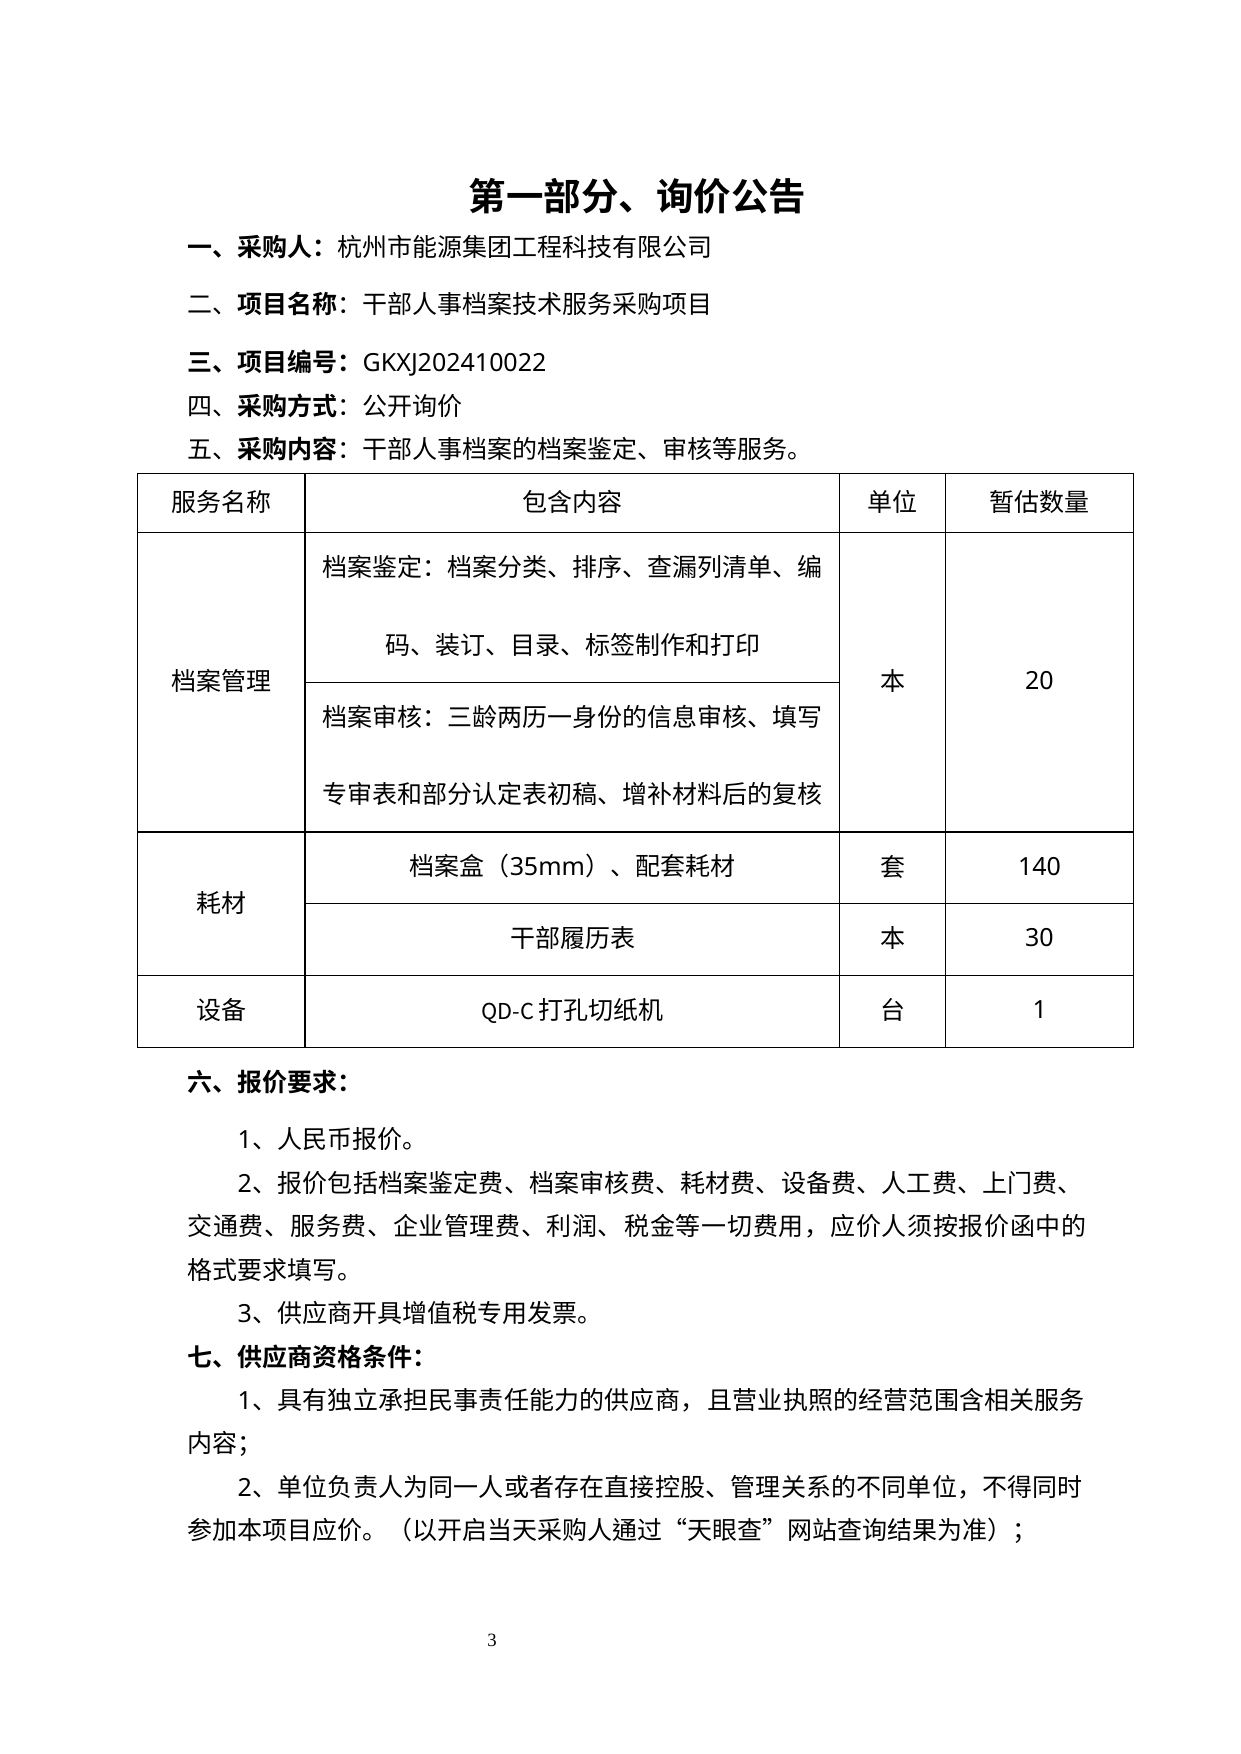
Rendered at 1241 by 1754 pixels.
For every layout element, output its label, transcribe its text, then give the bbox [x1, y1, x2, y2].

list 第一部分、询价公告 [187, 162, 1087, 227]
table_cell 本 [840, 533, 945, 831]
table_header 包含内容 [306, 474, 839, 532]
table_cell 30 [946, 904, 1133, 975]
text 2、报价包括档案鉴定费、档案审核费、耗材费、设备费、人工费、上门费、交通费、服务费、企业管理费、利润、税金等一切费用，应价人须按报价函中的格式要求填写。 [187, 1163, 1087, 1286]
text 四、采购方式：公开询价 [187, 386, 1087, 422]
text 2、单位负责人为同一人或者存在直接控股、管理关系的不同单位，不得同时参加本项目应价。（以开启当天采购人通过“天眼查”网站查询结果为准）； [187, 1467, 1087, 1547]
text 一、采购人：杭州市能源集团工程科技有限公司 [187, 227, 1087, 263]
table_cell 本 [840, 904, 945, 975]
table_cell 档案管理 [138, 533, 304, 831]
table_cell QD-C打孔切纸机 [306, 976, 839, 1047]
text 1、人民币报价。 [187, 1120, 1087, 1156]
table_cell 20 [946, 533, 1133, 831]
table_header 服务名称 [138, 474, 304, 532]
table_cell 1 [946, 976, 1133, 1047]
text 1、具有独立承担民事责任能力的供应商，且营业执照的经营范围含相关服务内容； [187, 1381, 1087, 1460]
table_cell 档案盒（35mm）、配套耗材 [306, 833, 839, 903]
table_cell 套 [840, 833, 945, 903]
text 三、项目编号：GKXJ202410022 [187, 343, 1087, 379]
table_cell 干部履历表 [306, 904, 839, 975]
text 六、报价要求： [187, 1048, 1087, 1113]
table_cell 档案鉴定：档案分类、排序、查漏列清单、编码、装订、目录、标签制作和打印 [306, 533, 839, 682]
table_cell 台 [840, 976, 945, 1047]
table_header 单位 [840, 474, 945, 532]
table_cell 140 [946, 833, 1133, 903]
table_cell 设备 [138, 976, 304, 1047]
text 七、供应商资格条件： [187, 1337, 1087, 1373]
table_cell 耗材 [138, 833, 304, 975]
table_header 暂估数量 [946, 474, 1133, 532]
text 3、供应商开具增值税专用发票。 [187, 1294, 1087, 1330]
table_cell 档案审核：三龄两历一身份的信息审核、填写专审表和部分认定表初稿、增补材料后的复核 [306, 683, 839, 831]
text 二、项目名称：干部人事档案技术服务采购项目 [187, 270, 1087, 335]
text 五、采购内容：干部人事档案的档案鉴定、审核等服务。 [187, 429, 1087, 466]
